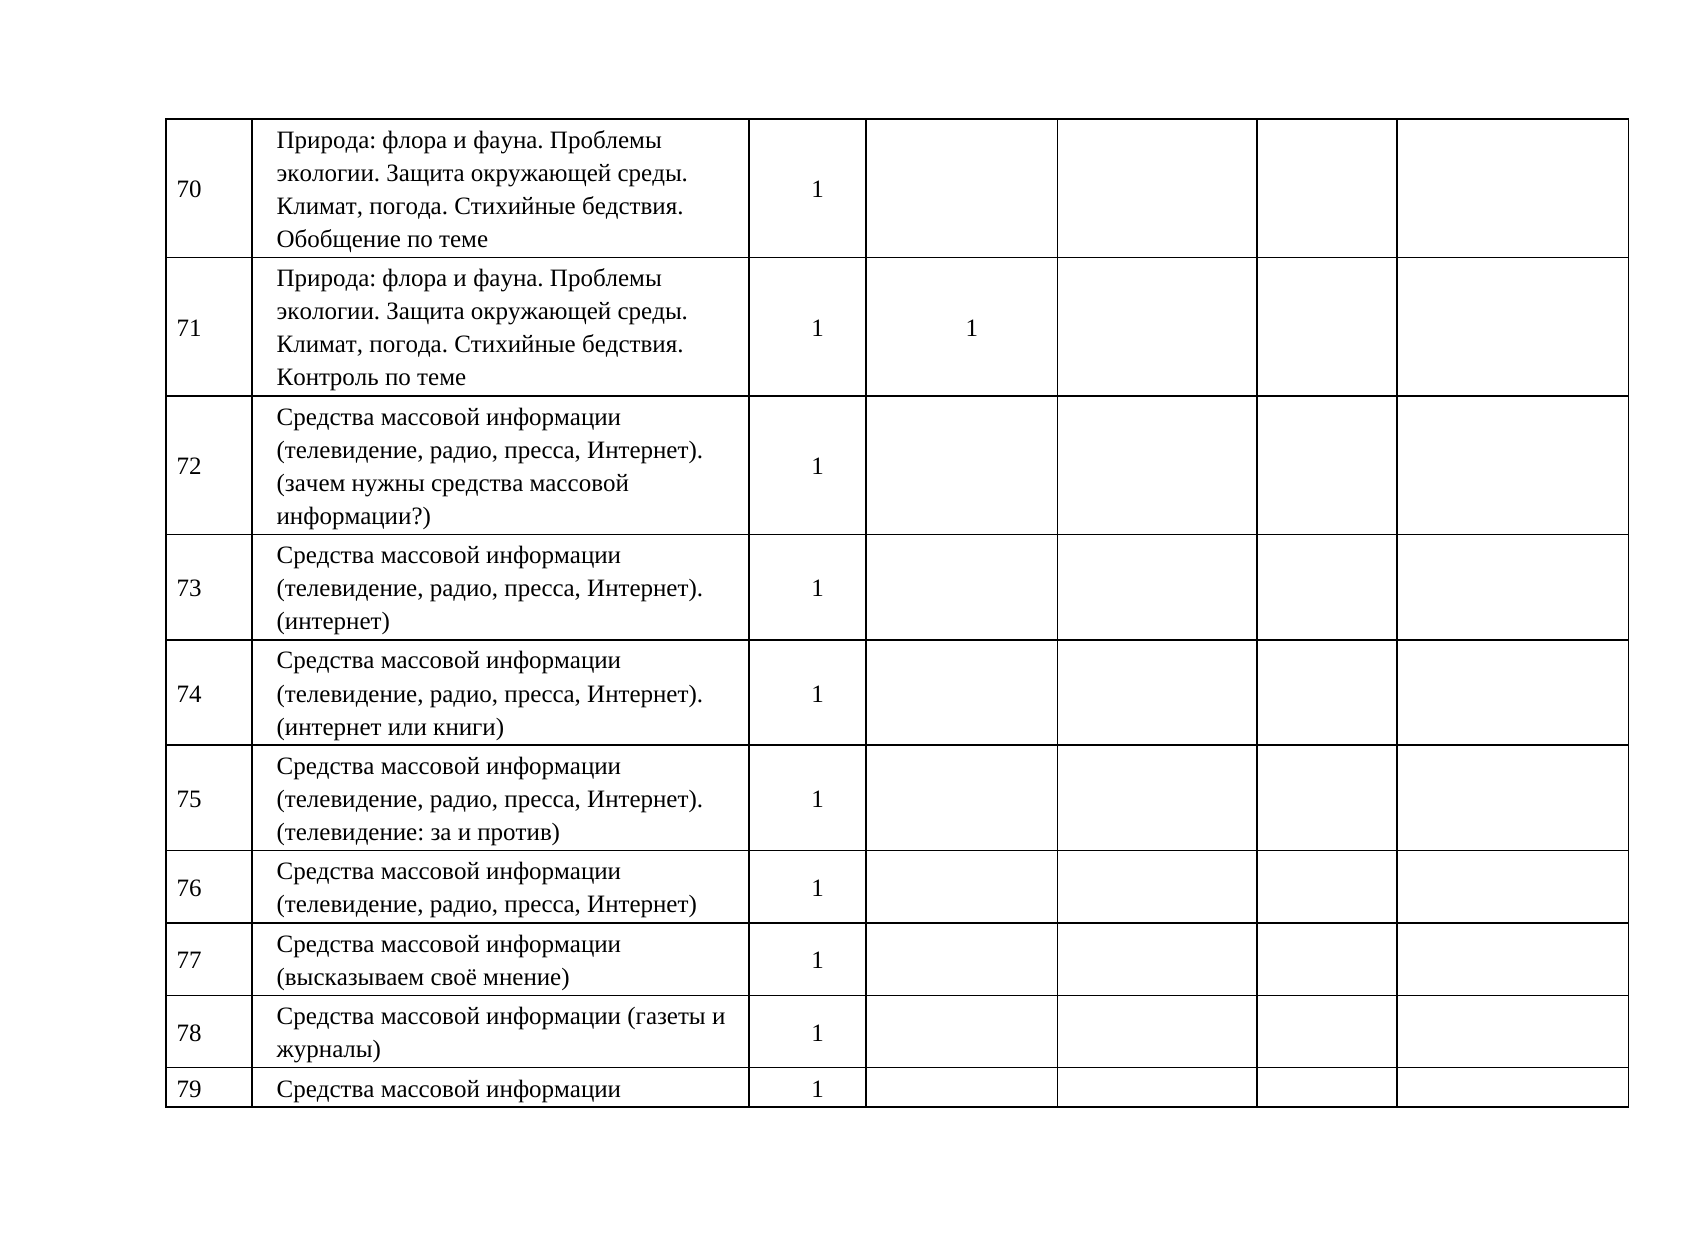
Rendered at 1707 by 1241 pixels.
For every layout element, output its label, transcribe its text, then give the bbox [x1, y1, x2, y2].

table_cell Природа: флора и фауна. Проблемы экологии. Защита окружающей среды. Климат, погода. Стихийные бедствия. Контроль по теме [253, 258, 748, 395]
table_cell [1398, 258, 1628, 395]
table_cell 72 [167, 397, 251, 533]
table_cell 71 [167, 258, 251, 395]
table_cell [1058, 996, 1256, 1067]
table_cell [1258, 535, 1396, 639]
table_cell [1258, 746, 1396, 850]
table_cell 1 [750, 924, 865, 994]
table_cell Средства массовой информации (телевидение, радио, пресса, Интернет). (интернет или книги) [253, 641, 748, 744]
table_cell [867, 996, 1057, 1067]
table_cell 77 [167, 924, 251, 994]
table_cell [1058, 851, 1256, 922]
table_cell 79 [167, 1068, 251, 1106]
table_cell 1 [750, 1068, 865, 1106]
table_cell [1058, 746, 1256, 850]
table_cell [1258, 1068, 1396, 1106]
table_cell 1 [750, 641, 865, 744]
table_cell Средства массовой информации (телевидение, радио, пресса, Интернет). (интернет) [253, 535, 748, 639]
table_cell 1 [750, 535, 865, 639]
table_cell [867, 924, 1057, 994]
table_cell 76 [167, 851, 251, 922]
table_cell [1398, 1068, 1628, 1106]
table_cell [1058, 1068, 1256, 1106]
table_cell [1058, 397, 1256, 533]
table_cell [1058, 258, 1256, 395]
table_cell [1398, 851, 1628, 922]
table_cell [1398, 996, 1628, 1067]
table_cell [1398, 120, 1628, 257]
table_cell [867, 1068, 1057, 1106]
table_cell [1258, 397, 1396, 533]
table_cell Средства массовой информации (газеты и журналы) [253, 996, 748, 1067]
table_cell [1398, 397, 1628, 533]
table_cell Средства массовой информации (высказываем своё мнение) [253, 924, 748, 994]
table_cell 1 [750, 120, 865, 257]
table_cell Природа: флора и фауна. Проблемы экологии. Защита окружающей среды. Климат, погода. Стихийные бедствия. Обобщение по теме [253, 120, 748, 257]
table_cell [1398, 924, 1628, 994]
table_cell 1 [750, 746, 865, 850]
table_cell 1 [750, 996, 865, 1067]
table_cell [1058, 641, 1256, 744]
table_cell [1258, 120, 1396, 257]
table_cell 1 [750, 397, 865, 533]
table_cell [867, 851, 1057, 922]
table_cell 70 [167, 120, 251, 257]
table_cell Средства массовой информации (телевидение, радио, пресса, Интернет). (зачем нужны средства массовой информации?) [253, 397, 748, 533]
table_cell 74 [167, 641, 251, 744]
table_cell [1058, 535, 1256, 639]
table_cell 75 [167, 746, 251, 850]
table_cell [1058, 924, 1256, 994]
table_cell Средства массовой информации (телевидение, радио, пресса, Интернет). (телевидение: за и против) [253, 746, 748, 850]
table_cell 1 [867, 258, 1057, 395]
table_cell [1258, 924, 1396, 994]
table_cell 78 [167, 996, 251, 1067]
table_cell [1398, 746, 1628, 850]
table_cell [1398, 535, 1628, 639]
table_cell 1 [750, 851, 865, 922]
table_cell [1258, 996, 1396, 1067]
table_cell [867, 397, 1057, 533]
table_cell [253, 1068, 748, 1106]
table_cell [867, 535, 1057, 639]
table_cell [1258, 641, 1396, 744]
table_cell [867, 641, 1057, 744]
table_cell [1258, 851, 1396, 922]
table_cell 1 [750, 258, 865, 395]
table_cell [867, 746, 1057, 850]
table_cell [1058, 120, 1256, 257]
table_cell [1398, 641, 1628, 744]
table_cell 73 [167, 535, 251, 639]
table_cell [1258, 258, 1396, 395]
table_cell Средства массовой информации (телевидение, радио, пресса, Интернет) [253, 851, 748, 922]
table_cell [867, 120, 1057, 257]
